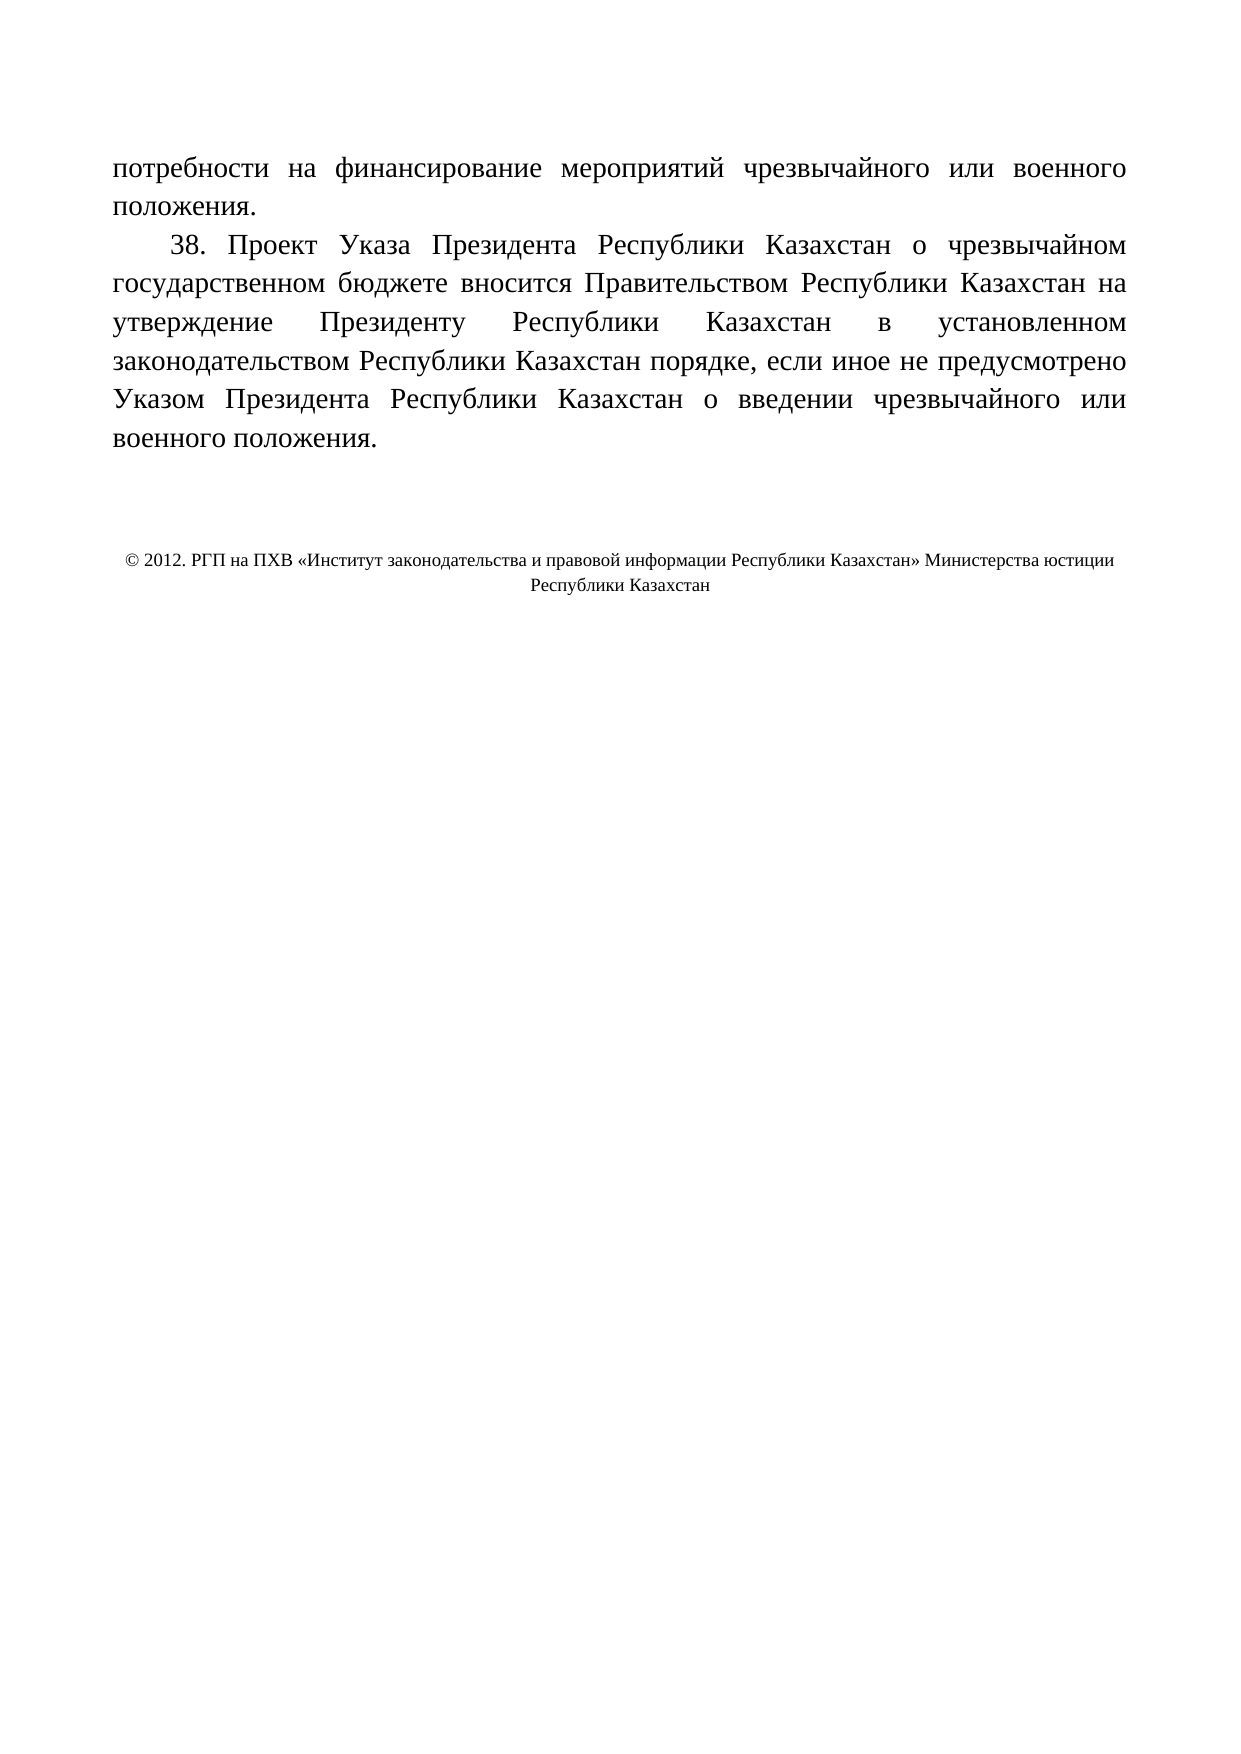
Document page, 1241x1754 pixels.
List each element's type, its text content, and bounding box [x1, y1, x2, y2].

text © 2012. РГП на ПХВ «Институт законодательства и правовой информации Республики Казахстан» Министерства юстиции Республики Казахстан [112, 549, 1128, 595]
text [112, 150, 1128, 453]
